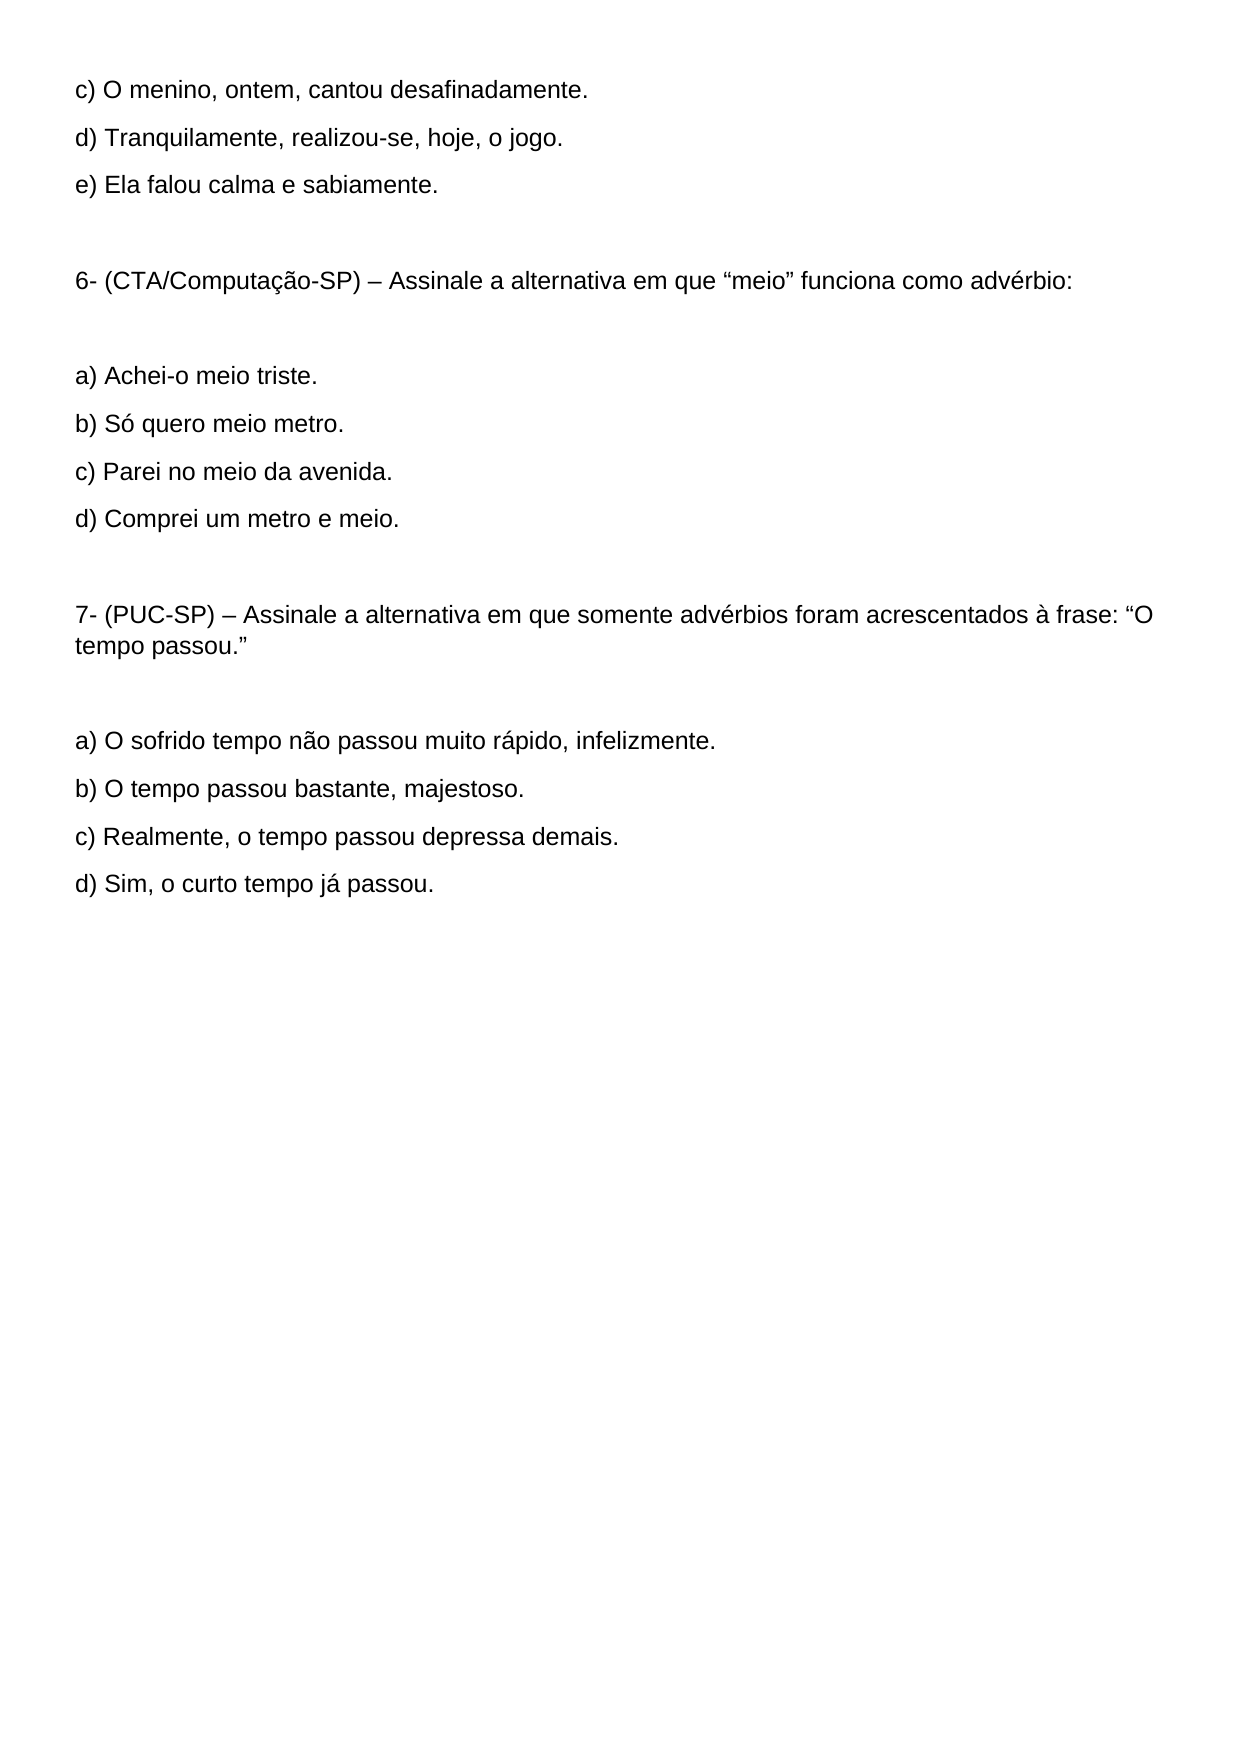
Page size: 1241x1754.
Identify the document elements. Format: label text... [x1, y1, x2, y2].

text 6- (CTA/Computação-SP) – Assinale a alternativa em que “meio” funciona como advérbio: [75, 266, 1165, 294]
text a) Achei-o meio triste. [75, 361, 1165, 390]
text a) O sofrido tempo não passou muito rápido, infelizmente. [75, 726, 1165, 755]
text c) O menino, ontem, cantou desafinadamente. [75, 75, 1165, 104]
text c) Realmente, o tempo passou depressa demais. [75, 822, 1165, 850]
text d) Comprei um metro e meio. [75, 504, 1165, 533]
text b) Só quero meio metro. [75, 409, 1165, 438]
text e) Ela falou calma e sabiamente. [75, 170, 1165, 199]
text b) O tempo passou bastante, majestoso. [75, 774, 1165, 803]
text 7- (PUC-SP) – Assinale a alternativa em que somente advérbios foram acrescentados à frase: “O tempo passou.” [75, 600, 1165, 659]
text d) Sim, o curto tempo já passou. [75, 869, 1165, 898]
text c) Parei no meio da avenida. [75, 457, 1165, 485]
text d) Tranquilamente, realizou-se, hoje, o jogo. [75, 123, 1165, 151]
